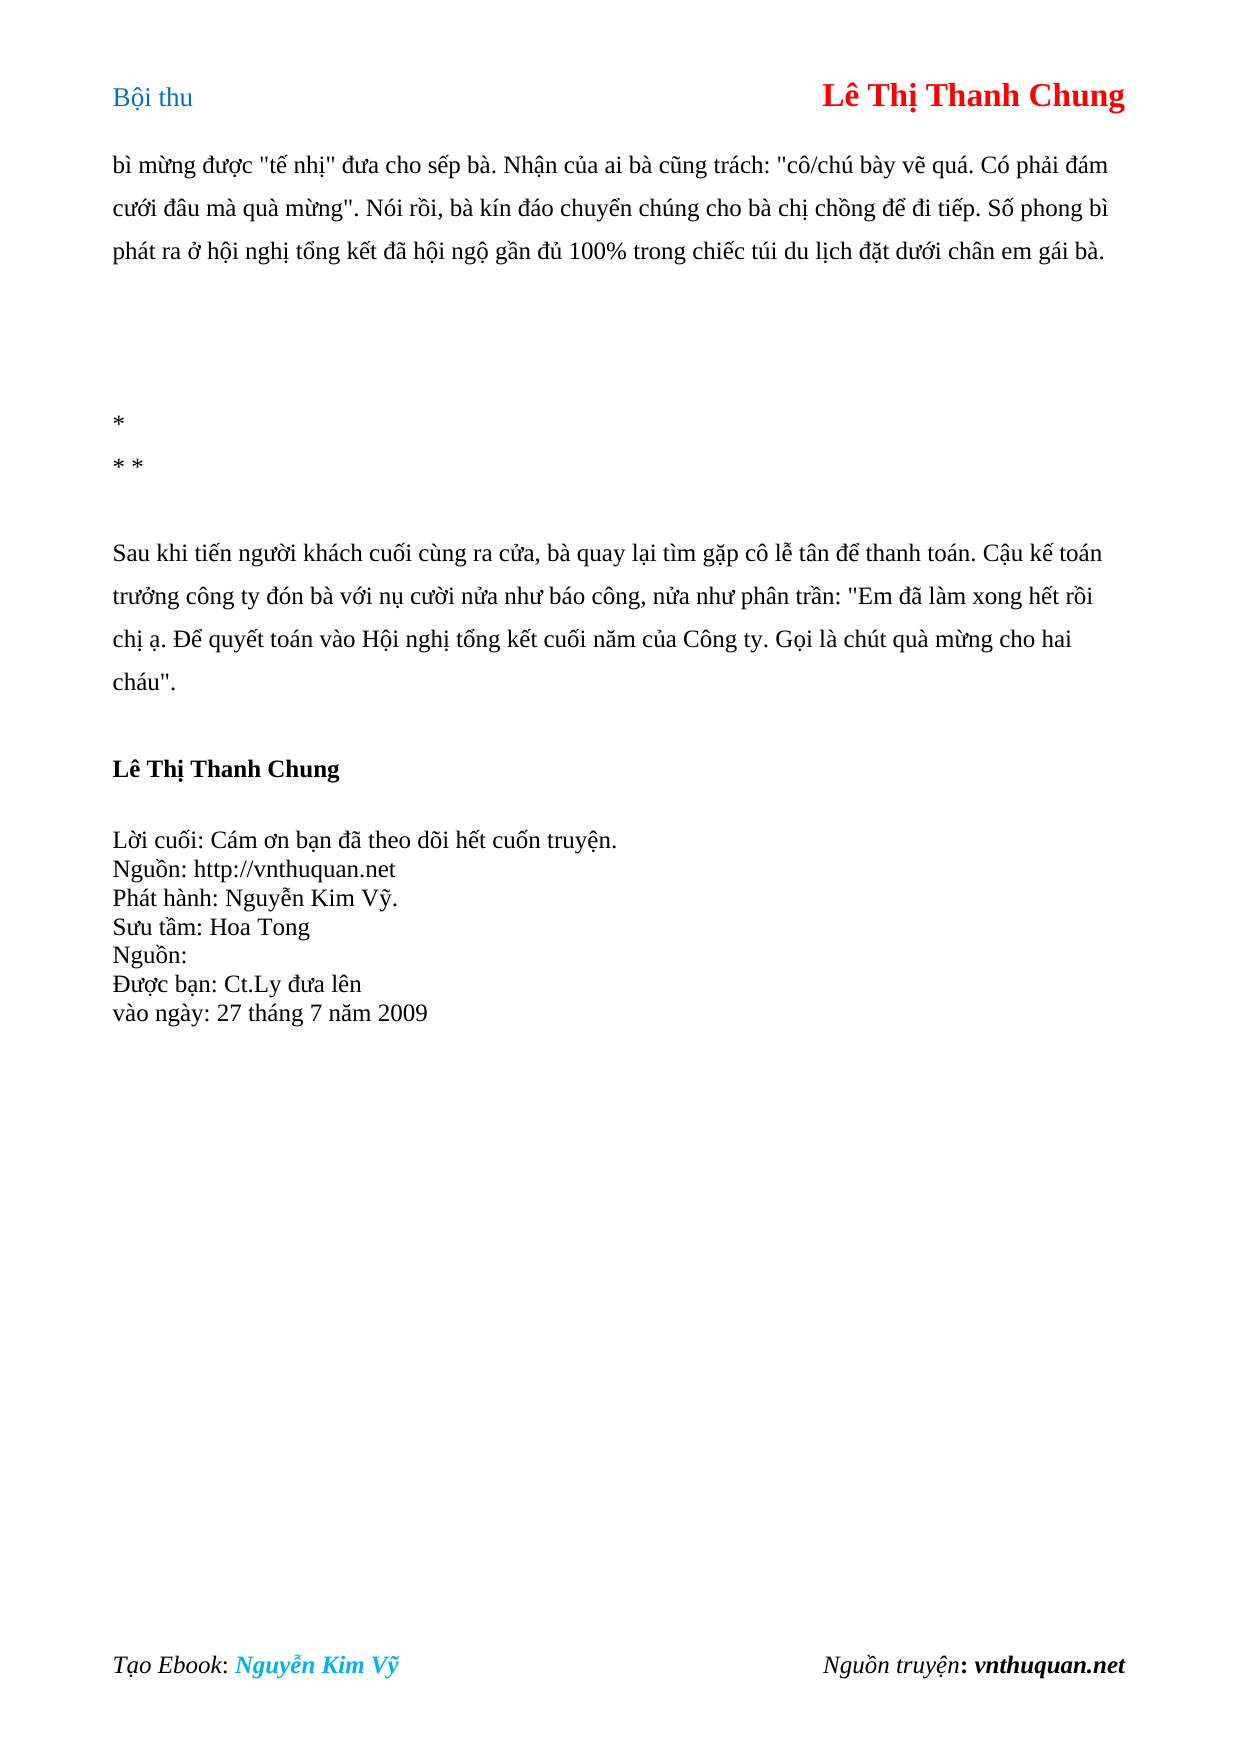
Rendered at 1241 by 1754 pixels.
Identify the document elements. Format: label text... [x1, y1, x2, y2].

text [112, 150, 1128, 394]
text Sau khi tiến người khách cuối cùng ra cửa, bà quay lại tìm gặp cô lễ tân để thanh toán. Cậu kế toán trưởng công ty đón bà với nụ cười nửa như báo công, nửa như phân trần: "Em đã làm xong hết rồi chị ạ. Để quyết toán vào Hội nghị tổng kết cuối năm của Công ty. Gọi là chút quà mừng cho hai cháu". Lê Thị Thanh Chung [112, 495, 1128, 782]
text Lời cuối: Cám ơn bạn đã theo dõi hết cuốn truyện. Nguồn: http://vnthuquan.net Phát hành: Nguyễn Kim Vỹ. Sưu tầm: Hoa Tong Nguồn: Được bạn: Ct.Ly đưa lên vào ngày: 27 tháng 7 năm 2009 [112, 797, 1128, 1027]
text * * * [112, 409, 1128, 481]
